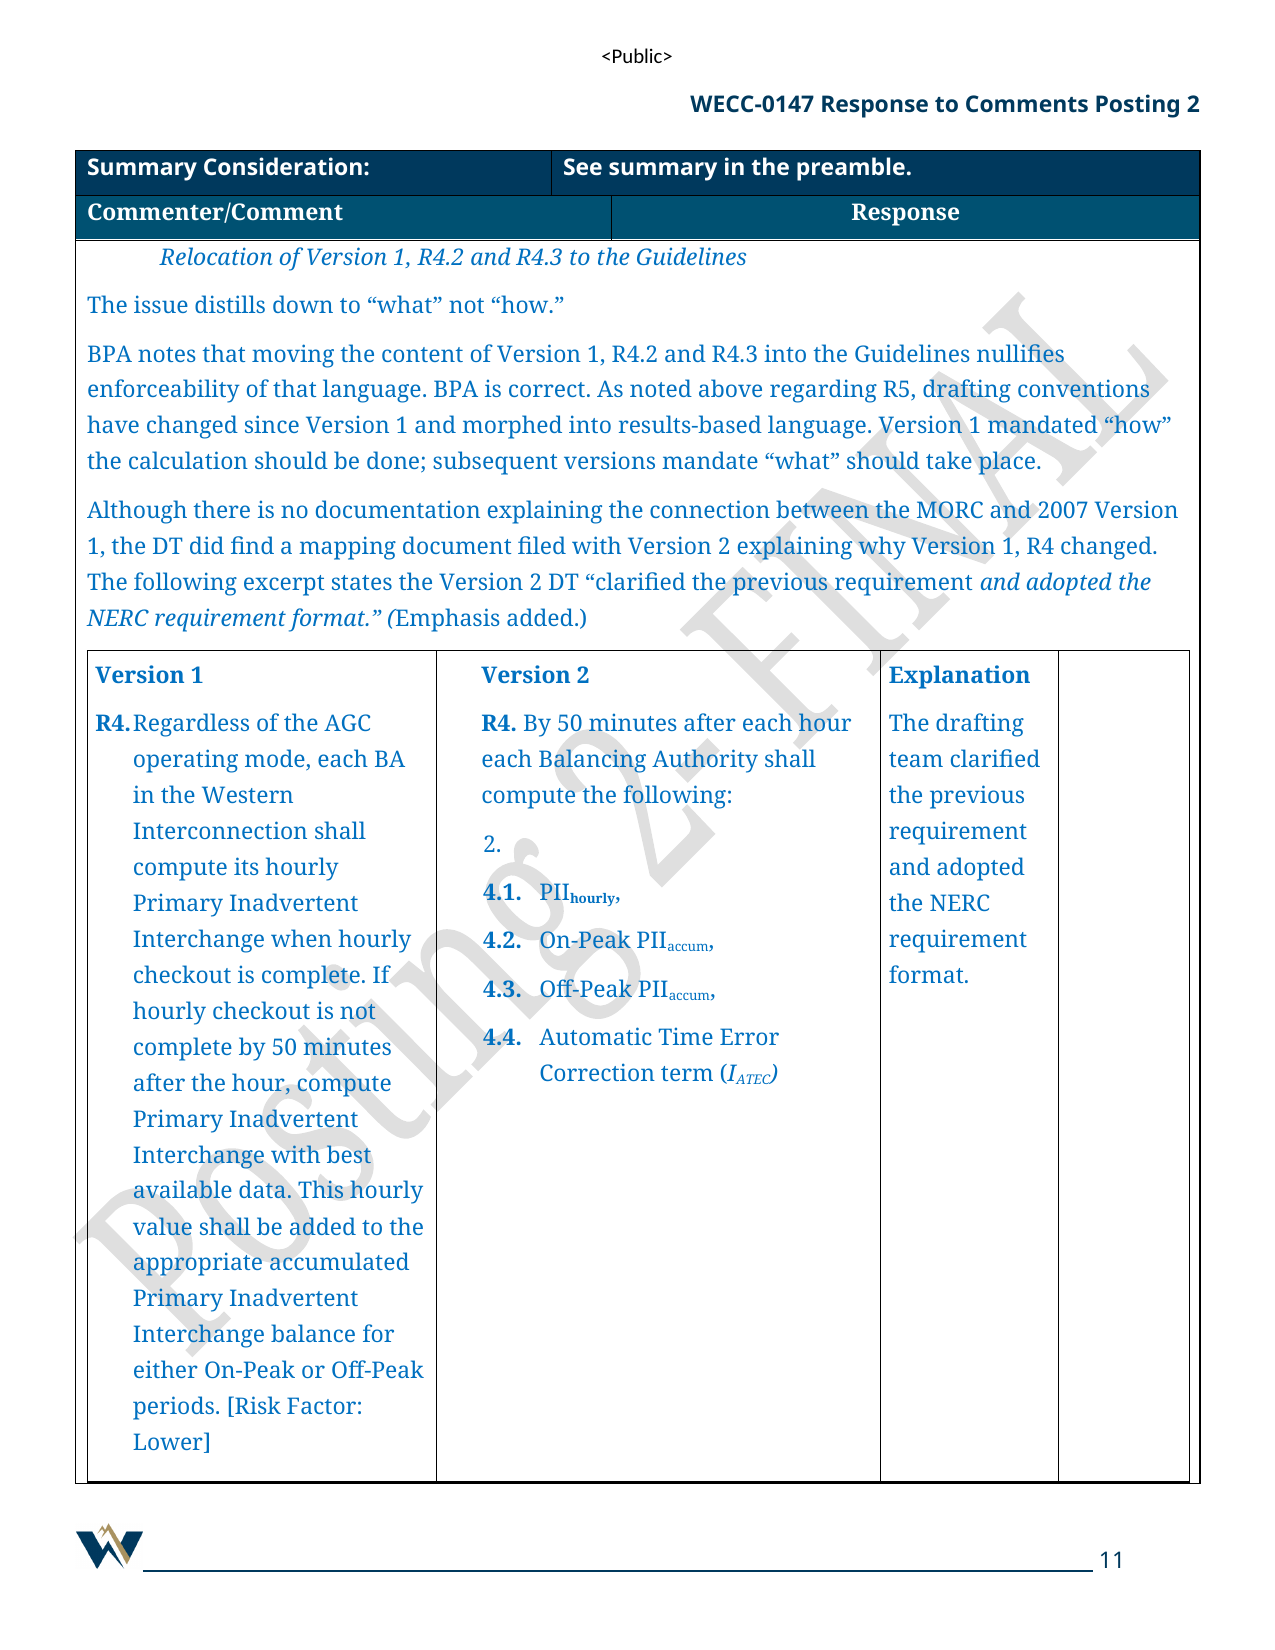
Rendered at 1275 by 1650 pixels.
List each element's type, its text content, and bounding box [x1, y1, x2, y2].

table_cell Commenter/Comment [76, 196, 611, 239]
table_header See summary in the preamble. [552, 151, 1199, 195]
picture [75, 1523, 143, 1569]
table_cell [76, 241, 1199, 1482]
table_header Summary Consideration: [76, 151, 551, 195]
table_cell Response [612, 196, 1199, 239]
